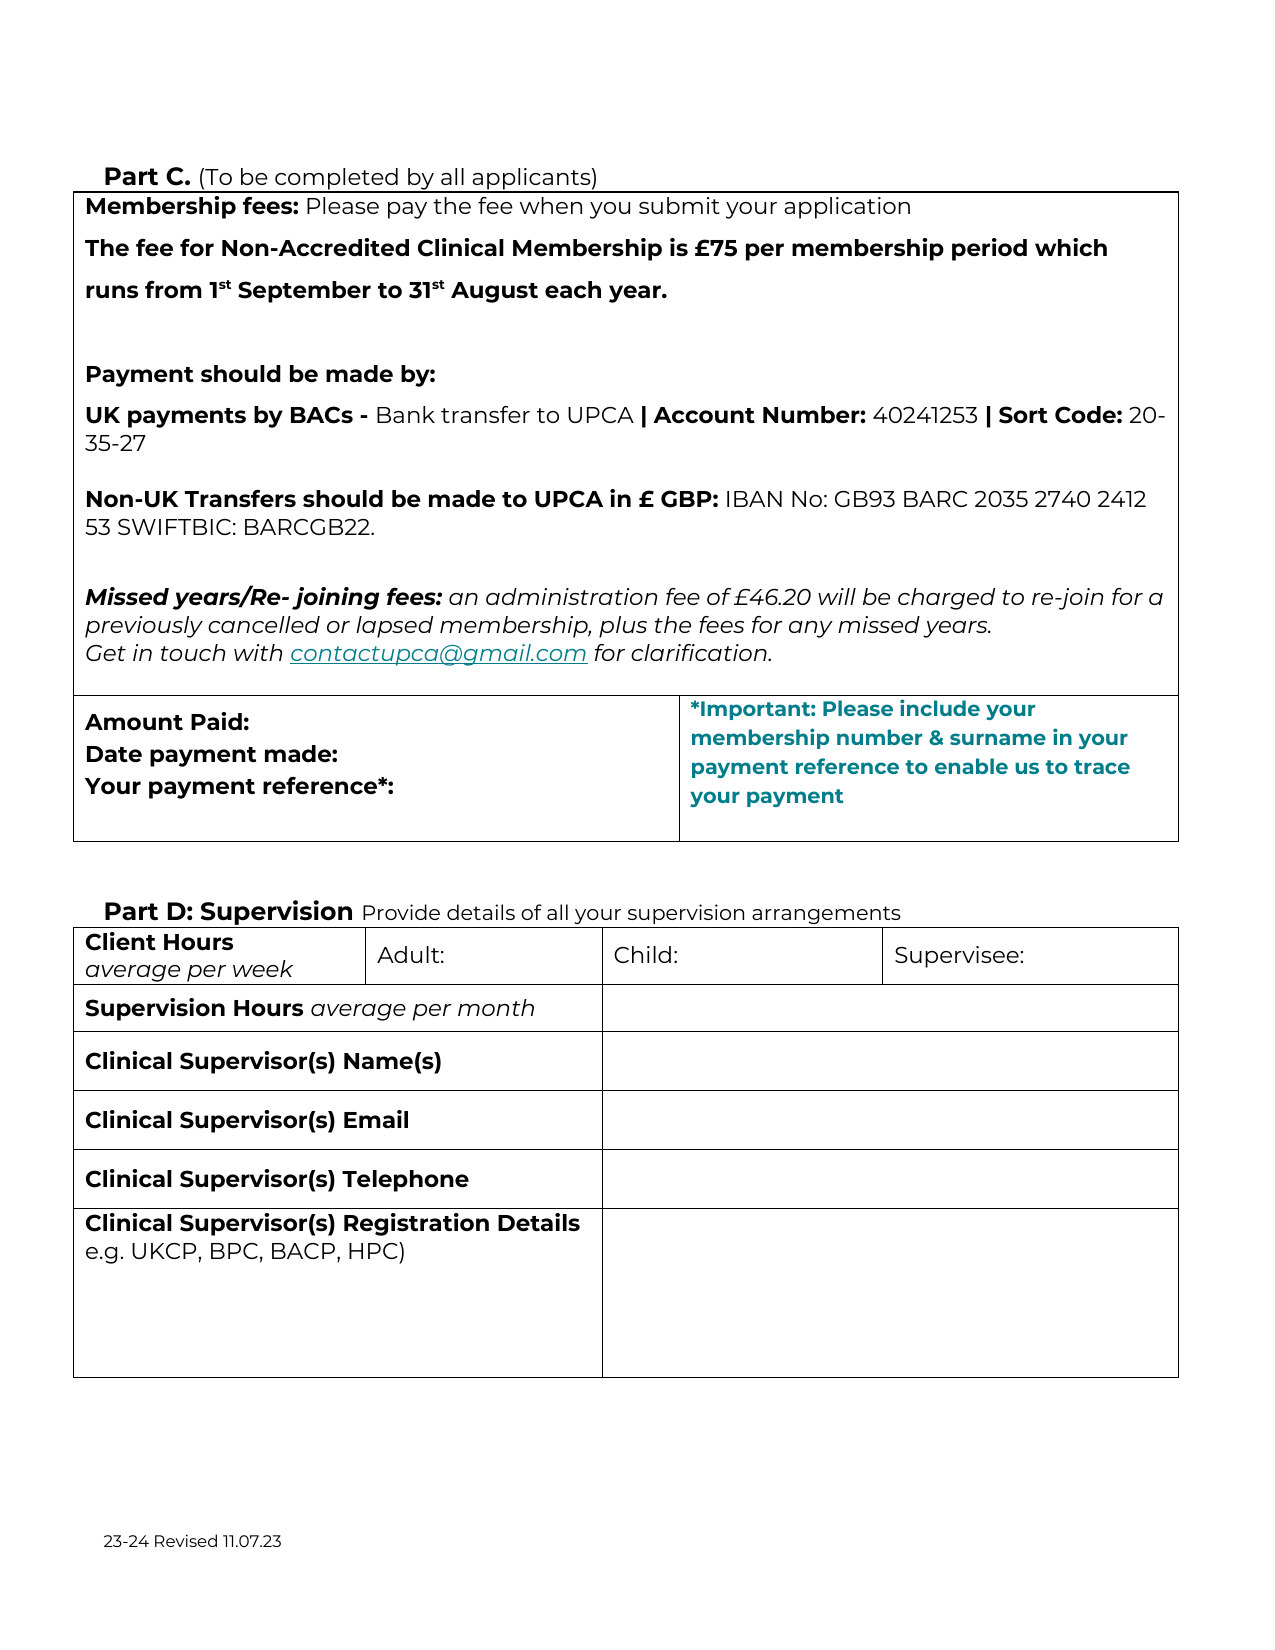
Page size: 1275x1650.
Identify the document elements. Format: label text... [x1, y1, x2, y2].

table_header Membership fees: Please pay the fee when you submit your application The fee for Non-Accredited Clinical Membership is £75 per membership period which runs from 1st September to 31st August each year. Payment should be made by: UK payments by BACs - Bank transfer to UPCA | Account Number: 40241253 | Sort Code: 20-35-27 Non-UK Transfers should be made to UPCA in £ GBP: IBAN No: GB93 BARC 2035 2740 2412 53 SWIFTBIC: BARCGB22. Missed years/Re- joining fees: an administration fee of £46.20 will be charged to re-join for a previously cancelled or lapsed membership, plus the fees for any missed years. Get in touch with contactupca@gmail.com for clarification. [74, 193, 1178, 695]
table_cell [603, 1150, 1178, 1208]
table_header Child: [603, 928, 882, 983]
table_header Supervisee: [883, 928, 1178, 983]
table_cell [603, 1032, 1178, 1090]
table_cell *Important: Please include your membership number & surname in your payment reference to enable us to trace your payment [680, 696, 1178, 841]
table_cell Amount Paid: Date payment made: Your payment reference*: [74, 696, 679, 841]
table_cell [603, 985, 1178, 1031]
table_cell [603, 1091, 1178, 1149]
text Part D: Supervision Provide details of all your supervision arrangements [103, 896, 1137, 927]
table_cell Supervision Hours average per month [74, 985, 602, 1031]
table_cell [603, 1209, 1178, 1377]
text Part C. (To be completed by all applicants) [103, 161, 1137, 191]
table_header Adult: [366, 928, 602, 983]
table_cell Clinical Supervisor(s) Telephone [74, 1150, 602, 1208]
table_cell Clinical Supervisor(s) Name(s) [74, 1032, 602, 1090]
table_header Client Hours average per week [74, 928, 365, 983]
table_cell Clinical Supervisor(s) Email [74, 1091, 602, 1149]
table_cell Clinical Supervisor(s) Registration Details e.g. UKCP, BPC, BACP, HPC) [74, 1209, 602, 1377]
